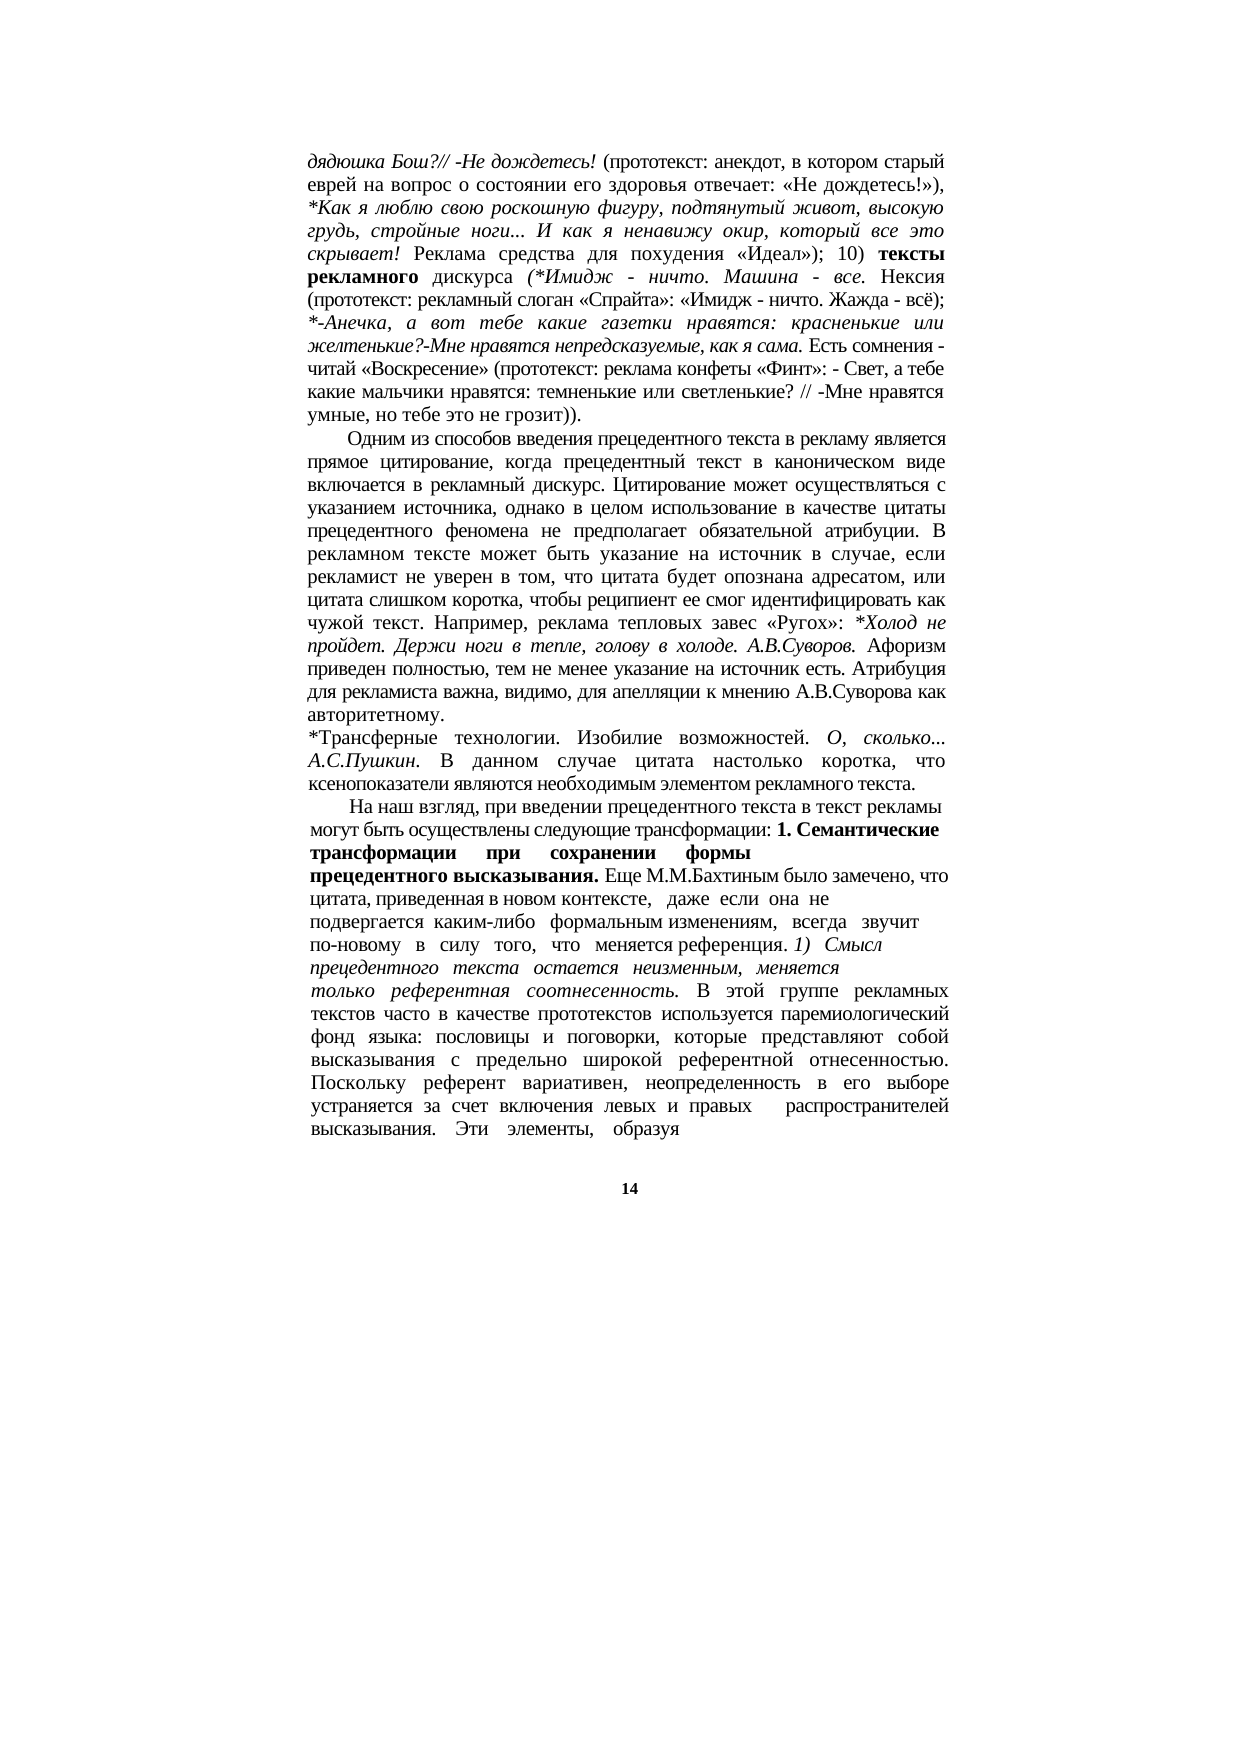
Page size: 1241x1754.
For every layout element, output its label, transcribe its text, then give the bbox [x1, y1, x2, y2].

text На наш взгляд, при введении прецедентного текста в текст рекламы могут быть осуществлены следующие трансформации: 1. Семантические трансформации при сохранении формы [310, 795, 949, 864]
text 14 [310, 1179, 949, 1198]
text только референтная соотнесенность. В этой группе рекламных текстов часто в качестве прототекстов используется паремиологический фонд языка: пословицы и поговорки, которые представляют собой высказывания с предельно широкой референтной отнесенностью. Поскольку референт вариативен, неопределенность в его выборе устраняется за счет включения левых и правых распространителей высказывания. Эти элементы, образуя [311, 979, 949, 1140]
text *Трансферные технологии. Изобилие возможностей. О, сколько... А.С.Пушкин. В данном случае цитата настолько коротка, что ксенопоказатели являются необходимым элементом рекламного текста. [308, 726, 946, 795]
text дядюшка Бош?// -Не дождетесь! (прототекст: анекдот, в котором старый еврей на вопрос о состоянии его здоровья отвечает: «Не дождетесь!»), *Как я люблю свою роскошную фигуру, подтянутый живот, высокую грудь, стройные ноги... И как я ненавижу окир, который все это скрывает! Реклама средства для похудения «Идеал»); 10) тексты рекламного дискурса (*Имидж - ничто. Машина - все. Нексия (прототекст: рекламный слоган «Спрайта»: «Имидж - ничто. Жажда - всё); *-Анечка, а вот тебе какие газетки нравятся: красненькие или желтенькие?-Мне нравятся непредсказуемые, как я сама. Есть сомнения -читай «Воскресение» (прототекст: реклама конфеты «Финт»: - Свет, а тебе какие мальчики нравятся: темненькие или светленькие? // -Мне нравятся умные, но тебе это не грозит)). [307, 150, 945, 426]
text Одним из способов введения прецедентного текста в рекламу является прямое цитирование, когда прецедентный текст в каноническом виде включается в рекламный дискурс. Цитирование может осуществляться с указанием источника, однако в целом использование в качестве цитаты прецедентного феномена не предполагает обязательной атрибуции. В рекламном тексте может быть указание на источник в случае, если рекламист не уверен в том, что цитата будет опознана адресатом, или цитата слишком коротка, чтобы реципиент ее смог идентифицировать как чужой текст. Например, реклама тепловых завес «Ругох»: *Холод не пройдет. Держи ноги в тепле, голову в холоде. А.В.Суворов. Афоризм приведен полностью, тем не менее указание на источник есть. Атрибуция для рекламиста важна, видимо, для апелляции к мнению А.В.Суворова как авторитетному. [307, 427, 946, 726]
text прецедентного высказывания. Еще М.М.Бахтиным было замечено, что цитата, приведенная в новом контексте, даже если она не подвергается каким-либо формальным изменениям, всегда звучит по-новому в силу того, что меняется референция. 1) Смысл прецедентного текста остается неизменным, меняется [309, 864, 949, 979]
